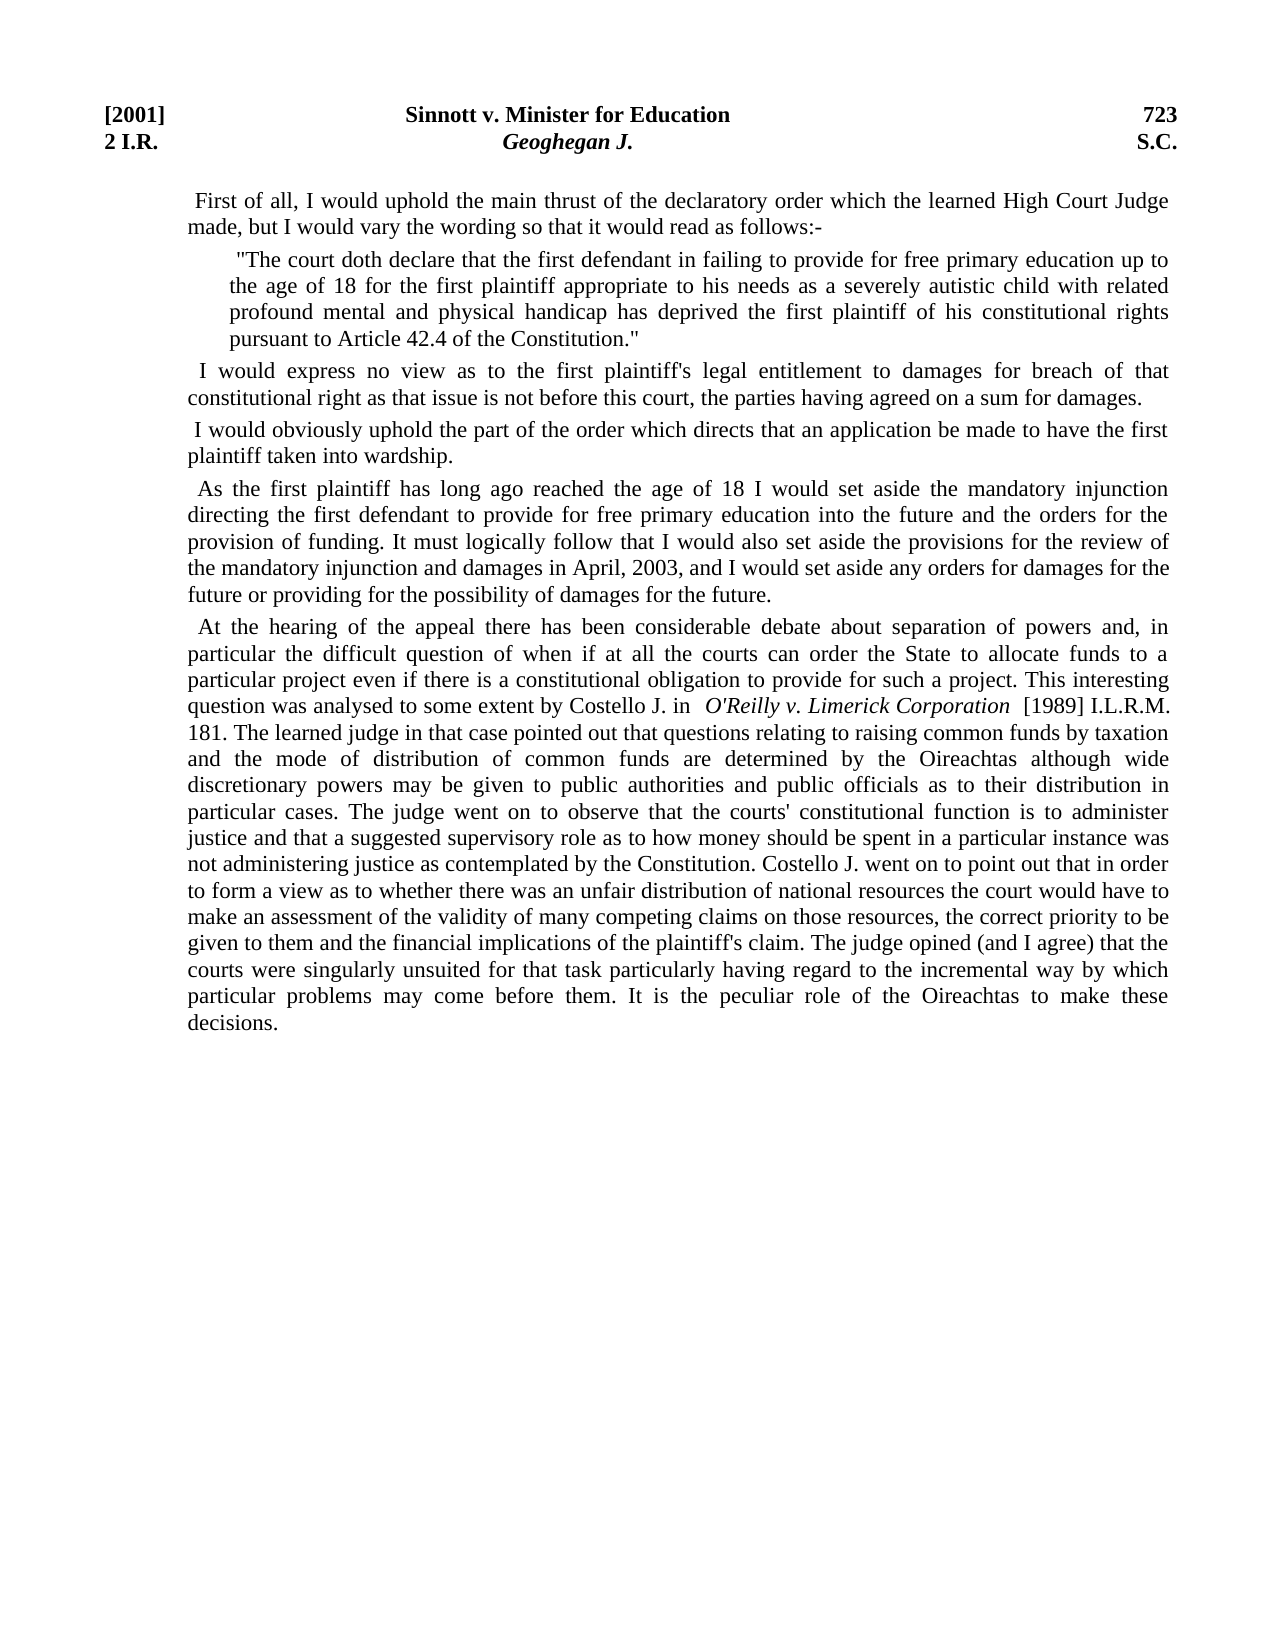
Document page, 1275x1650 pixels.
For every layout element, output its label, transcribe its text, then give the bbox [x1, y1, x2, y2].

text I would obviously uphold the part of the order which directs that an application be made to have the first plaintiff taken into wardship. [187, 416, 1171, 469]
text First of all, I would uphold the main thrust of the declaratory order which the learned High Court Judge made, but I would vary the wording so that it would read as follows:- [187, 187, 1171, 239]
table_header [2001] 2 I.R. [104, 101, 187, 154]
text "The court doth declare that the first defendant in failing to provide for free primary education up to the age of 18 for the first plaintiff appropriate to his needs as a severely autistic child with related profound mental and physical handicap has deprived the first plaintiff of his constitutional rights pursuant to Article 42.4 of the Constitution." [229, 246, 1171, 351]
table_header Sinnott v. Minister for Education Geoghegan J. [188, 101, 948, 154]
text At the hearing of the appeal there has been considerable debate about separation of powers and, in particular the difficult question of when if at all the courts can order the State to allocate funds to a particular project even if there is a constitutional obligation to provide for such a project. This interesting question was analysed to some extent by Costello J. in O'Reilly v. Limerick Corporation [1989] I.L.R.M. 181. The learned judge in that case pointed out that questions relating to raising common funds by taxation and the mode of distribution of common funds are determined by the Oireachtas although wide discretionary powers may be given to public authorities and public officials as to their distribution in particular cases. The judge went on to observe that the courts' constitutional function is to administer justice and that a suggested supervisory role as to how money should be spent in a particular instance was not administering justice as contemplated by the Constitution. Costello J. went on to point out that in order to form a view as to whether there was an unfair distribution of national resources the court would have to make an assessment of the validity of many competing claims on those resources, the correct priority to be given to them and the financial implications of the plaintiff's claim. The judge opined (and I agree) that the courts were singularly unsuited for that task particularly having regard to the incremental way by which particular problems may come before them. It is the peculiar role of the Oireachtas to make these decisions. [187, 613, 1171, 1035]
table_header 723 S.C. [948, 101, 1177, 154]
text I would express no view as to the first plaintiff's legal entitlement to damages for breach of that constitutional right as that issue is not before this court, the parties having agreed on a sum for damages. [187, 357, 1171, 410]
text As the first plaintiff has long ago reached the age of 18 I would set aside the mandatory injunction directing the first defendant to provide for free primary education into the future and the orders for the provision of funding. It must logically follow that I would also set aside the provisions for the review of the mandatory injunction and damages in April, 2003, and I would set aside any orders for damages for the future or providing for the possibility of damages for the future. [187, 475, 1171, 607]
